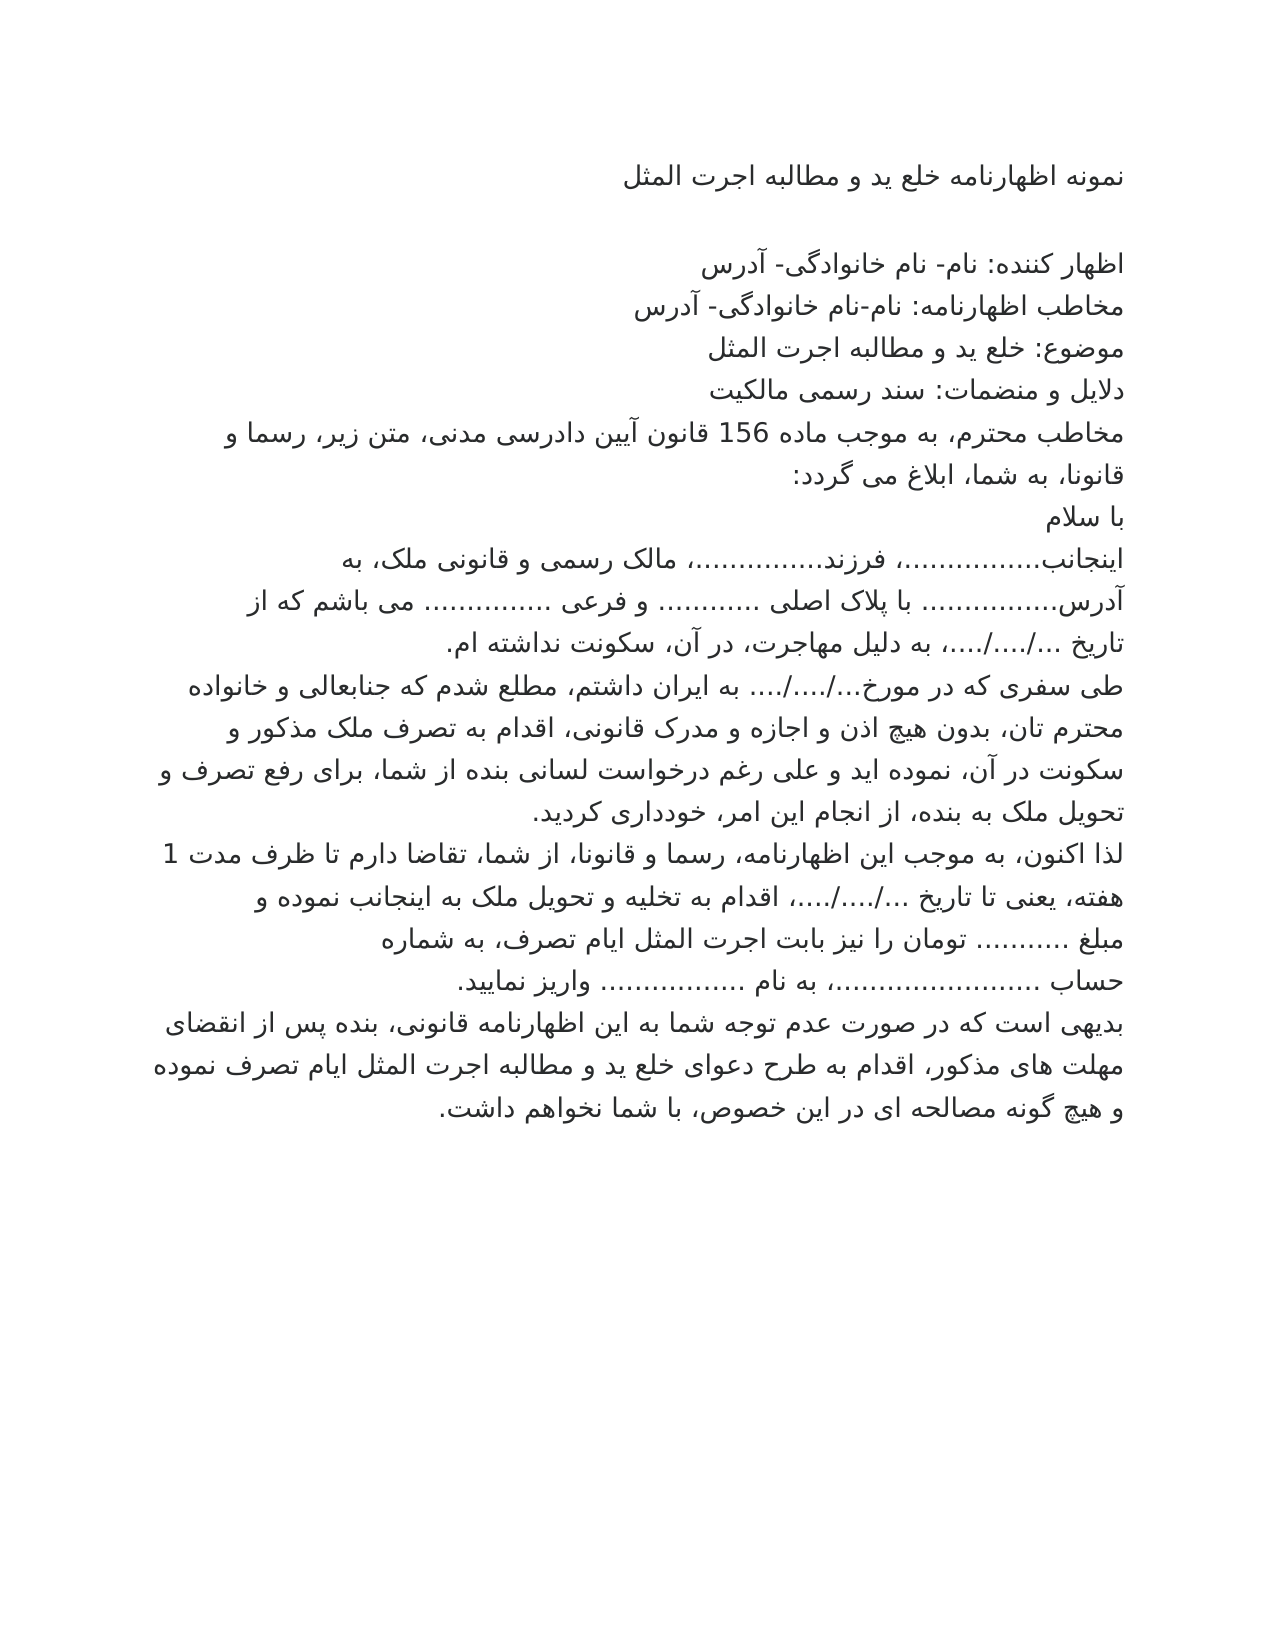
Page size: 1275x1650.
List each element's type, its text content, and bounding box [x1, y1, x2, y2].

text نمونه اظهارنامه خلع ید و مطالبه اجرت المثل [150, 150, 1125, 192]
text اظهار کننده: نام- نام خانوادگی- آدرس مخاطب اظهارنامه: نام-نام خانوادگی- آدرس موضوع: خلع ید و مطالبه اجرت المثل دلایل و منضمات: سند رسمی مالکیت مخاطب محترم، به موجب ماده 156 قانون آیین دادرسی مدنی، متن زیر، رسما و قانونا، به شما، ابلاغ می گردد: با سلام اینجانب................، فرزند...............، مالک رسمی و قانونی ملک، به آدرس................ با پلاک اصلی ............ و فرعی ............... می باشم که از تاریخ .../..../....، به دلیل مهاجرت، در آن، سکونت نداشته ام. طی سفری که در مورخ.../..../.... به ایران داشتم، مطلع شدم که جنابعالی و خانواده محترم تان، بدون هیچ اذن و اجازه و مدرک قانونی، اقدام به تصرف ملک مذکور و سکونت در آن، نموده اید و علی رغم درخواست لسانی بنده از شما، برای رفع تصرف و تحویل ملک به بنده، از انجام این امر، خودداری کردید. لذا اکنون، به موجب این اظهارنامه، رسما و قانونا، از شما، تقاضا دارم تا ظرف مدت 1 هفته، یعنی تا تاریخ .../..../....، اقدام به تخلیه و تحویل ملک به اینجانب نموده و مبلغ ........... تومان را نیز بابت اجرت المثل ایام تصرف، به شماره حساب ........................، به نام ................. واریز نمایید. بدیهی است که در صورت عدم توجه شما به این اظهارنامه قانونی، بنده پس از انقضای مهلت های مذکور، اقدام به طرح دعوای خلع ید و مطالبه اجرت المثل ایام تصرف نموده و هیچ گونه مصالحه ای در این خصوص، با شما نخواهم داشت. [150, 237, 1125, 1123]
